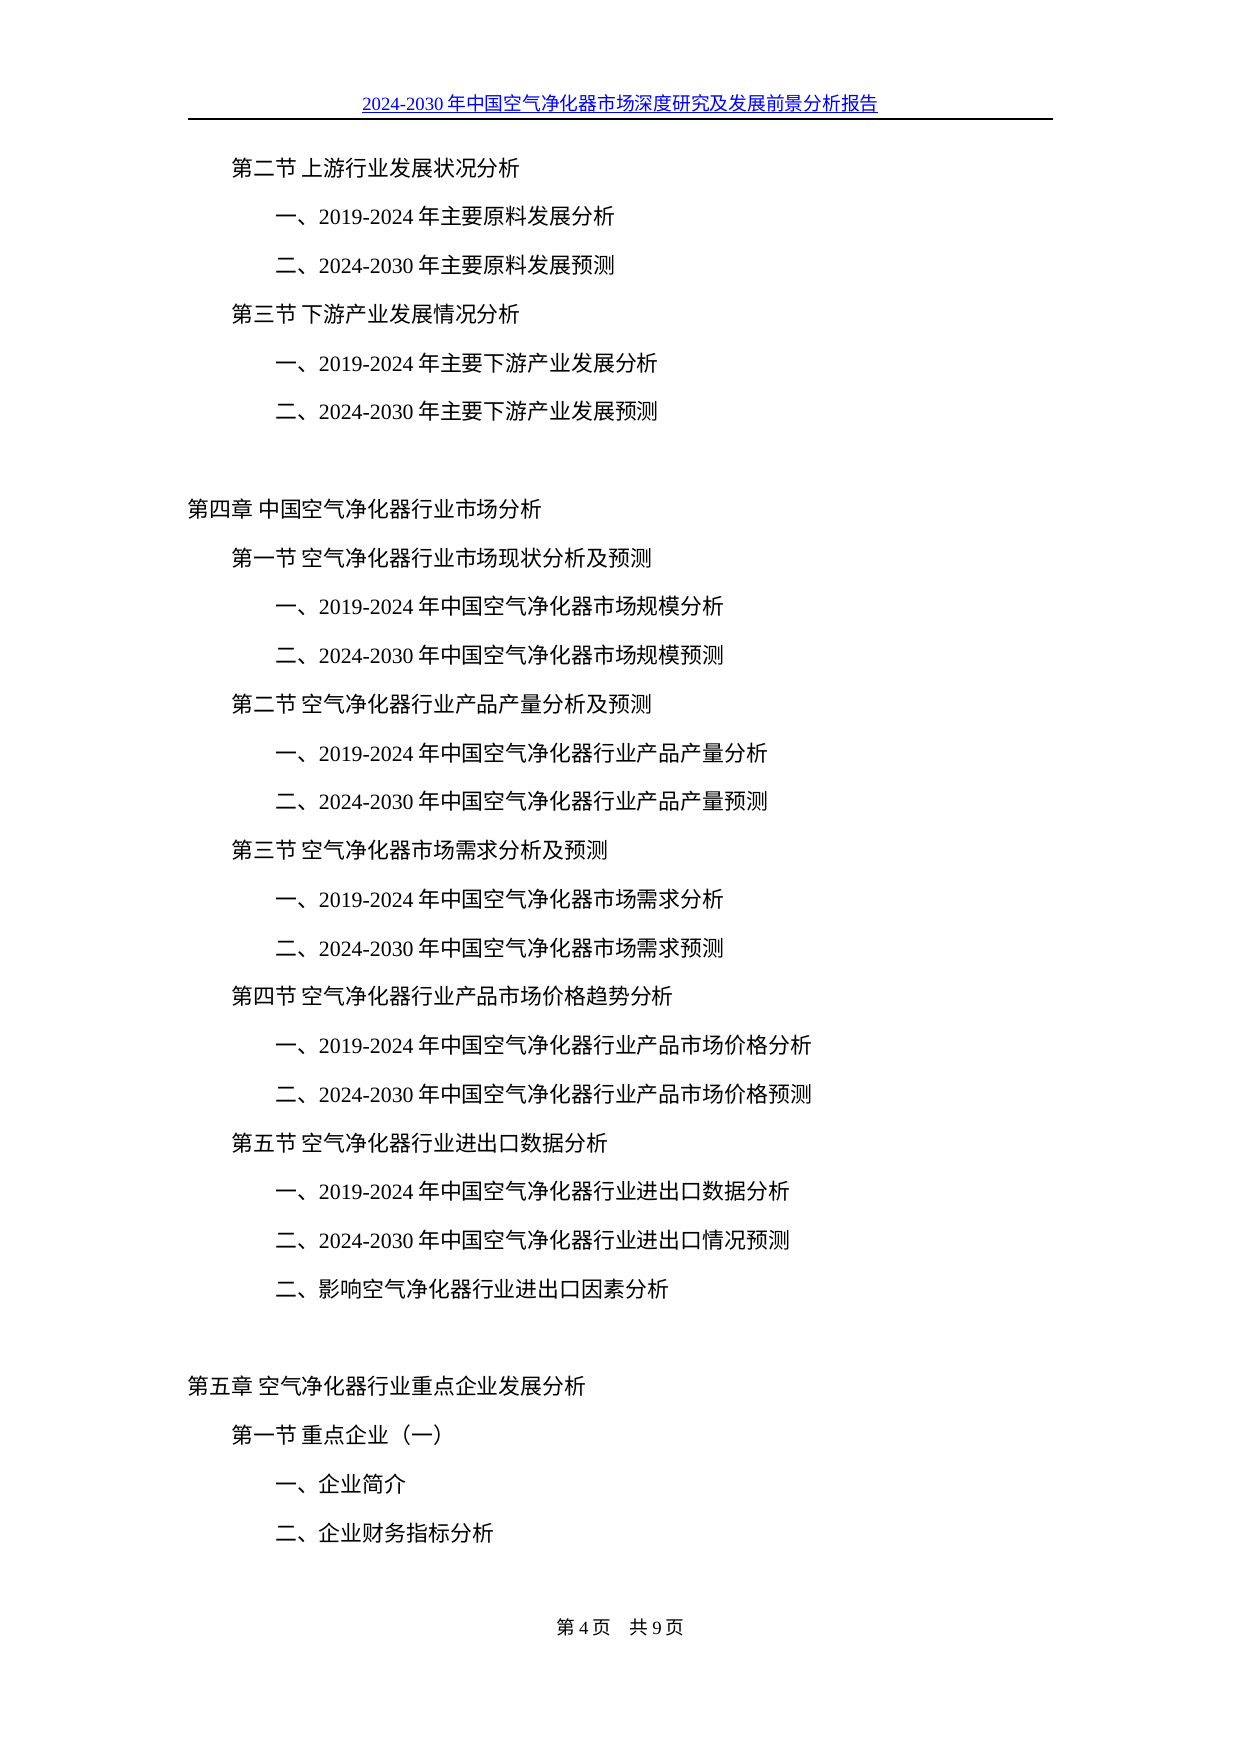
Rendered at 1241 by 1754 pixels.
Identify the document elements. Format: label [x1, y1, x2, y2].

text [187, 150, 1053, 1548]
